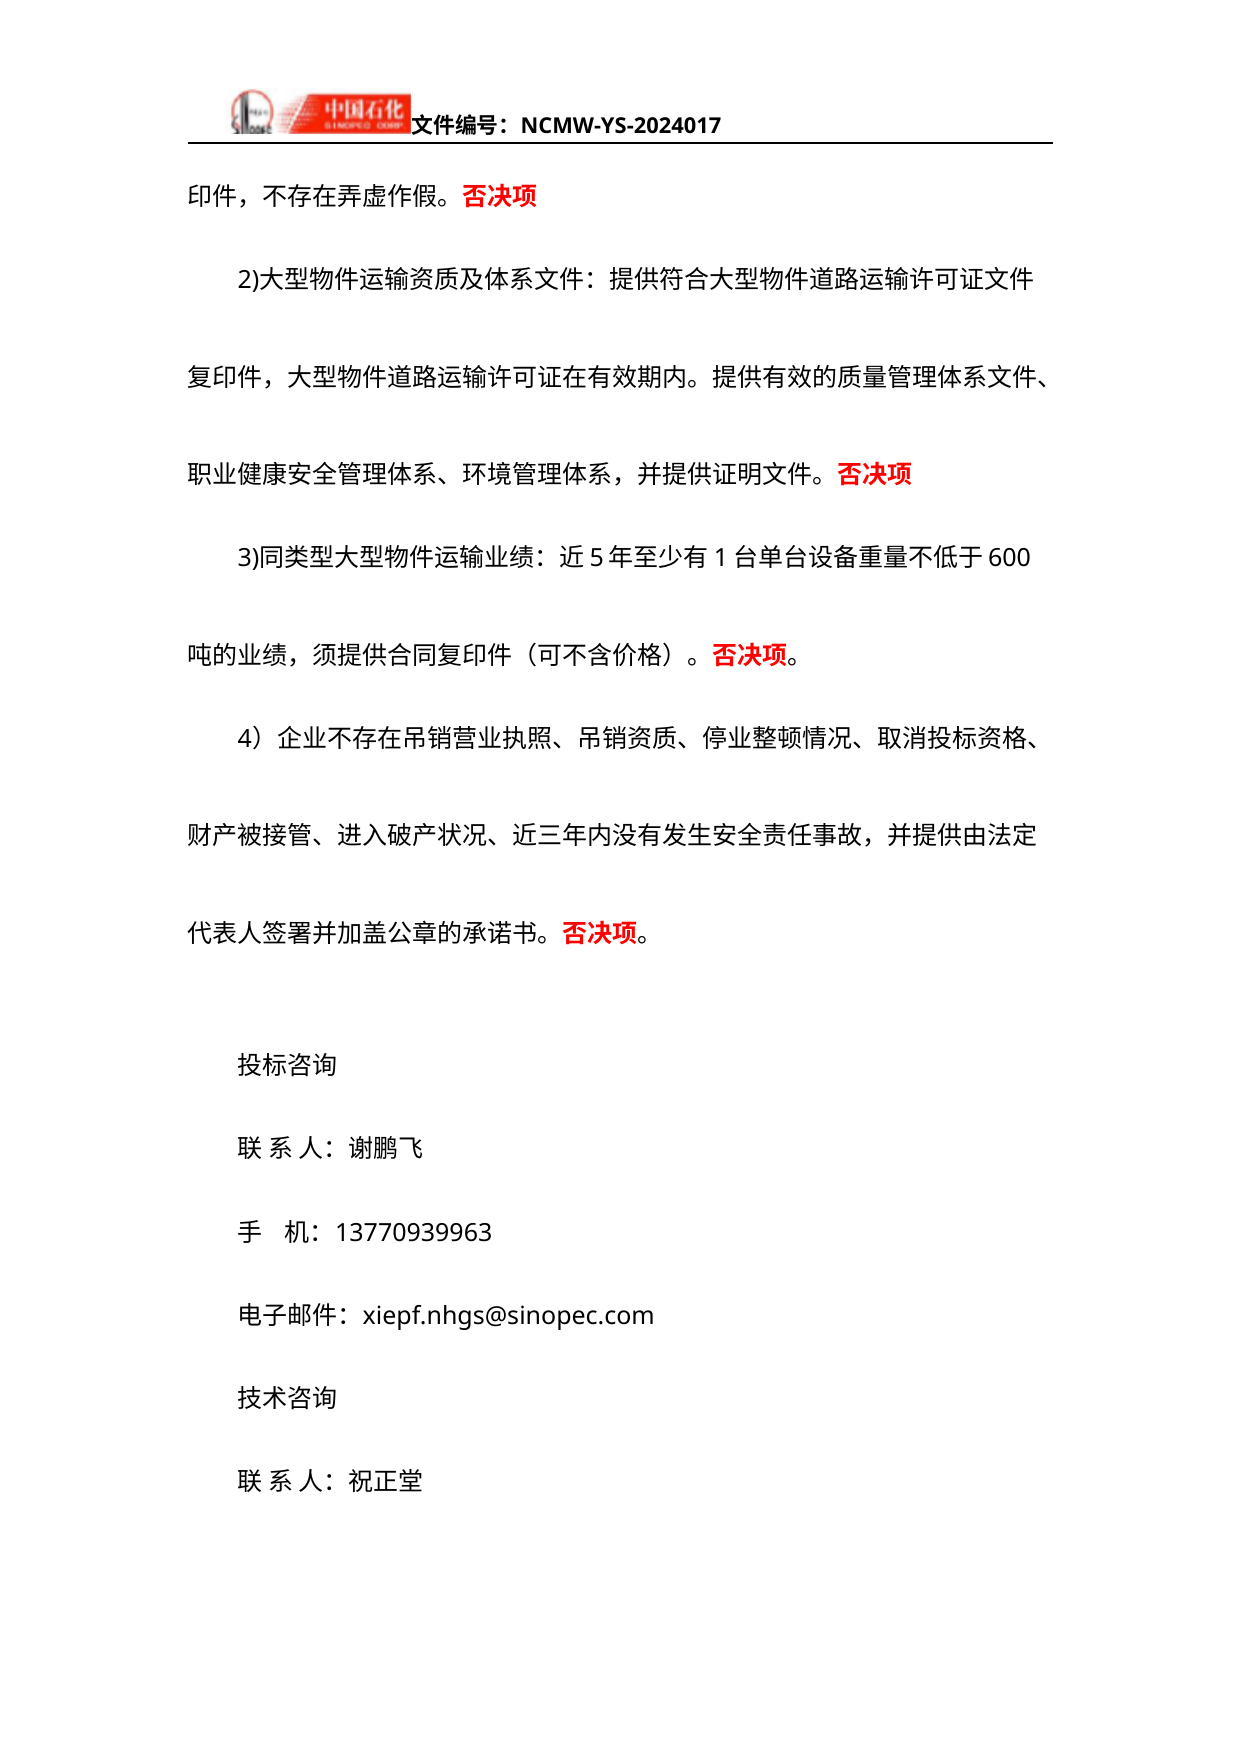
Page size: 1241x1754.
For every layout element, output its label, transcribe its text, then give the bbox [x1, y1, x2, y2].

text 手 机：13770939963 [187, 1198, 1053, 1263]
text 投标咨询 [187, 1031, 1053, 1096]
text 3)同类型大型物件运输业绩：近5年至少有1台单台设备重量不低于600吨的业绩，须提供合同复印件（可不含价格）。否决项。 [187, 523, 1053, 686]
text 电子邮件：xiepf.nhgs@sinopec.com [187, 1281, 1053, 1346]
text 联 系 人：谢鹏飞 [187, 1114, 1053, 1179]
text 2)大型物件运输资质及体系文件：提供符合大型物件道路运输许可证文件复印件，大型物件道路运输许可证在有效期内。提供有效的质量管理体系文件、职业健康安全管理体系、环境管理体系，并提供证明文件。否决项 [187, 245, 1053, 505]
text 联 系 人：祝正堂 [187, 1447, 1053, 1512]
text 4）企业不存在吊销营业执照、吊销资质、停业整顿情况、取消投标资格、财产被接管、进入破产状况、近三年内没有发生安全责任事故，并提供由法定代表人签署并加盖公章的承诺书。否决项。 [187, 704, 1053, 964]
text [187, 162, 1053, 227]
text 技术咨询 [187, 1364, 1053, 1429]
